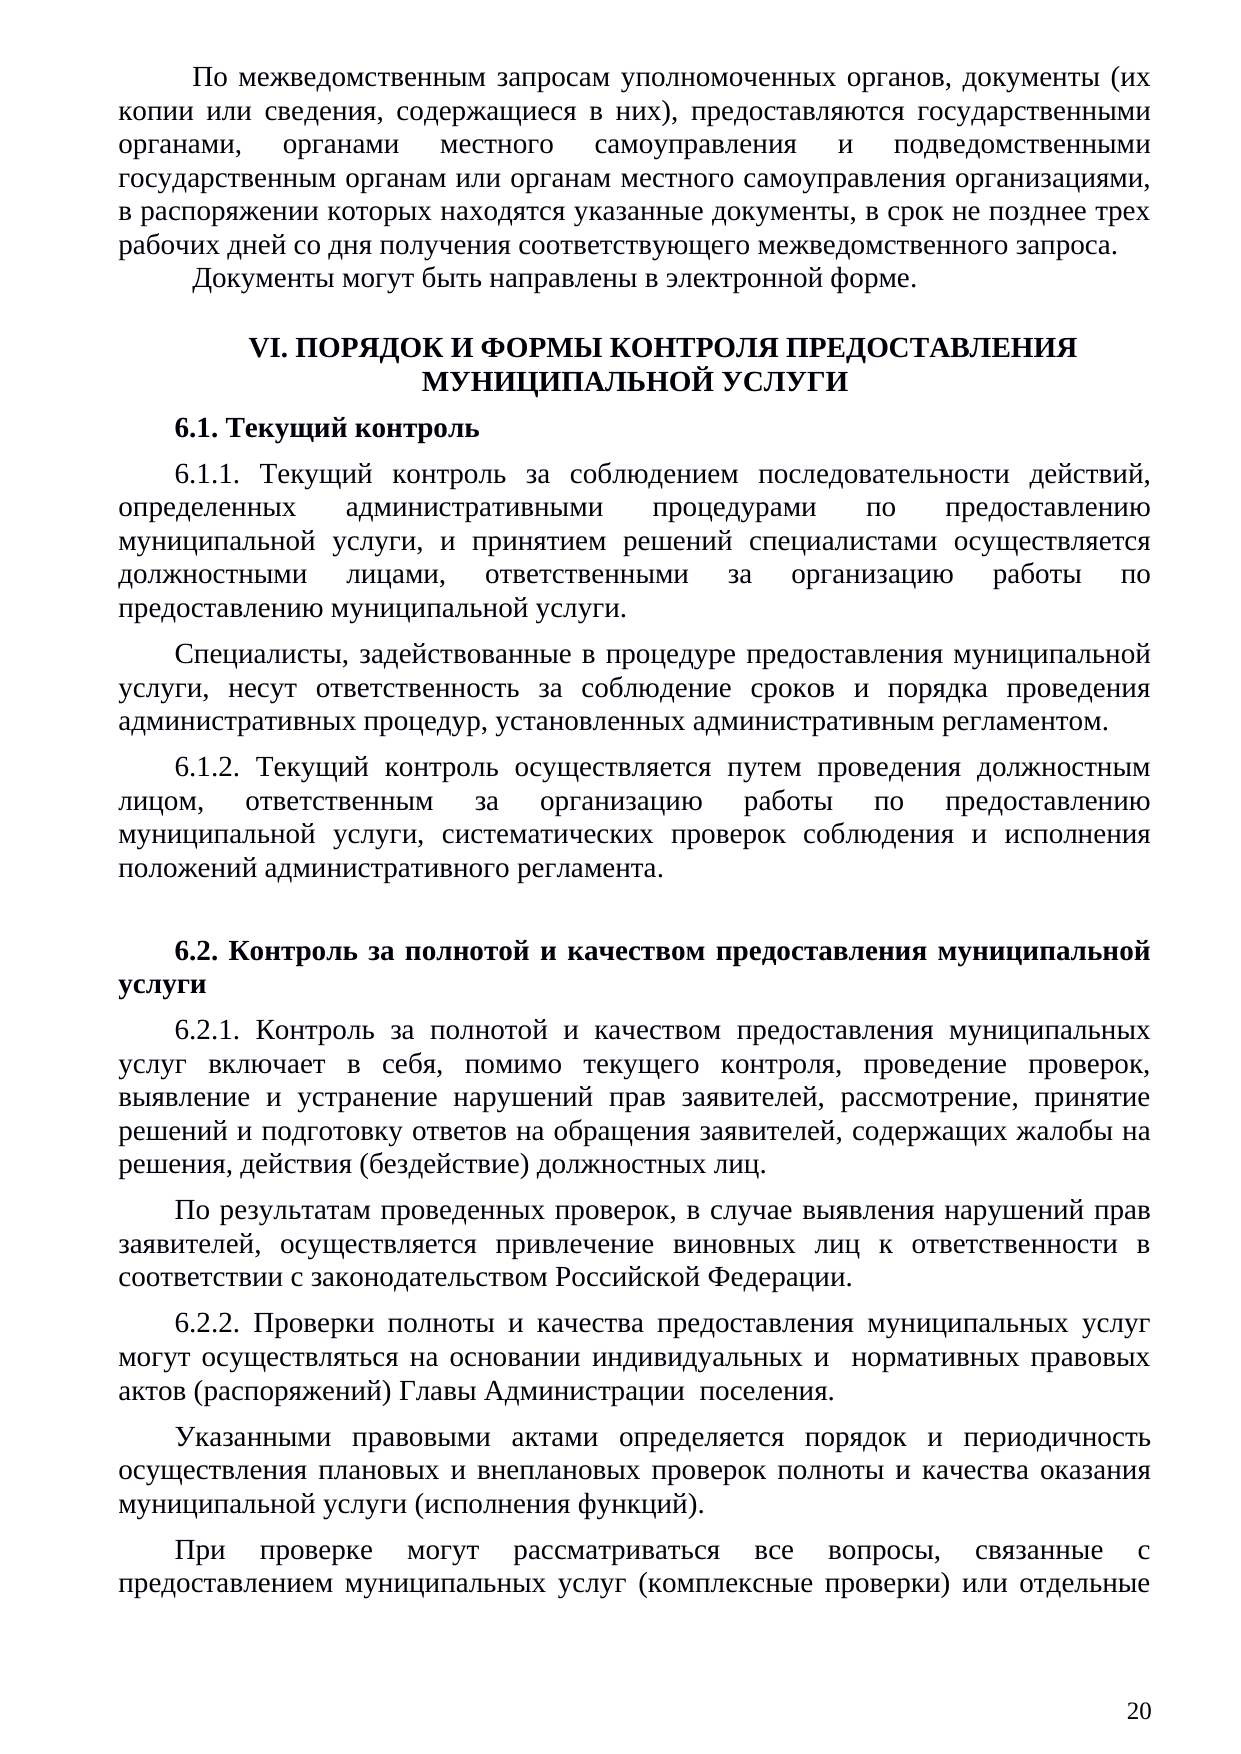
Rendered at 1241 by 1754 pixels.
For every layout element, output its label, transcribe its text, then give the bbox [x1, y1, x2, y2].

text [118, 1532, 1152, 1599]
text 6.1.1. Текущий контроль за соблюдением последовательности действий, определенных административными процедурами по предоставлению муниципальной услуги, и принятием решений специалистами осуществляется должностными лицами, ответственными за организацию работы по предоставлению муниципальной услуги. [118, 456, 1152, 624]
text По межведомственным запросам уполномоченных органов, документы (их копии или сведения, содержащиеся в них), предоставляются государственными органами, органами местного самоуправления и подведомственными государственным органам или органам местного самоуправления организациями, в распоряжении которых находятся указанные документы, в срок не позднее трех рабочих дней со дня получения соответствующего межведомственного запроса. [118, 59, 1152, 260]
text 6.1. Текущий контроль [118, 410, 1152, 443]
text По результатам проведенных проверок, в случае выявления нарушений прав заявителей, осуществляется привлечение виновных лиц к ответственности в соответствии с законодательством Российской Федерации. [118, 1192, 1152, 1293]
text Указанными правовыми актами определяется порядок и периодичность осуществления плановых и внеплановых проверок полноты и качества оказания муниципальной услуги (исполнения функций). [118, 1419, 1152, 1519]
text Документы могут быть направлены в электронной форме. [118, 260, 1152, 294]
text 6.2.2. Проверки полноты и качества предоставления муниципальных услуг могут осуществляться на основании индивидуальных и нормативных правовых актов (распоряжений) Главы Администрации поселения. [118, 1306, 1152, 1406]
text 6.2. Контроль за полнотой и качеством предоставления муниципальной услуги [118, 933, 1152, 1000]
text VI. ПОРЯДОК И ФОРМЫ КОНТРОЛЯ ПРЕДОСТАВЛЕНИЯ МУНИЦИПАЛЬНОЙ УСЛУГИ [118, 330, 1152, 397]
text 6.2.1. Контроль за полнотой и качеством предоставления муниципальных услуг включает в себя, помимо текущего контроля, проведение проверок, выявление и устранение нарушений прав заявителей, рассмотрение, принятие решений и подготовку ответов на обращения заявителей, содержащих жалобы на решения, действия (бездействие) должностных лиц. [118, 1012, 1152, 1180]
text Специалисты, задействованные в процедуре предоставления муниципальной услуги, несут ответственность за соблюдение сроков и порядка проведения административных процедур, установленных административным регламентом. [118, 636, 1152, 737]
text 6.1.2. Текущий контроль осуществляется путем проведения должностным лицом, ответственным за организацию работы по предоставлению муниципальной услуги, систематических проверок соблюдения и исполнения положений административного регламента. [118, 749, 1152, 883]
